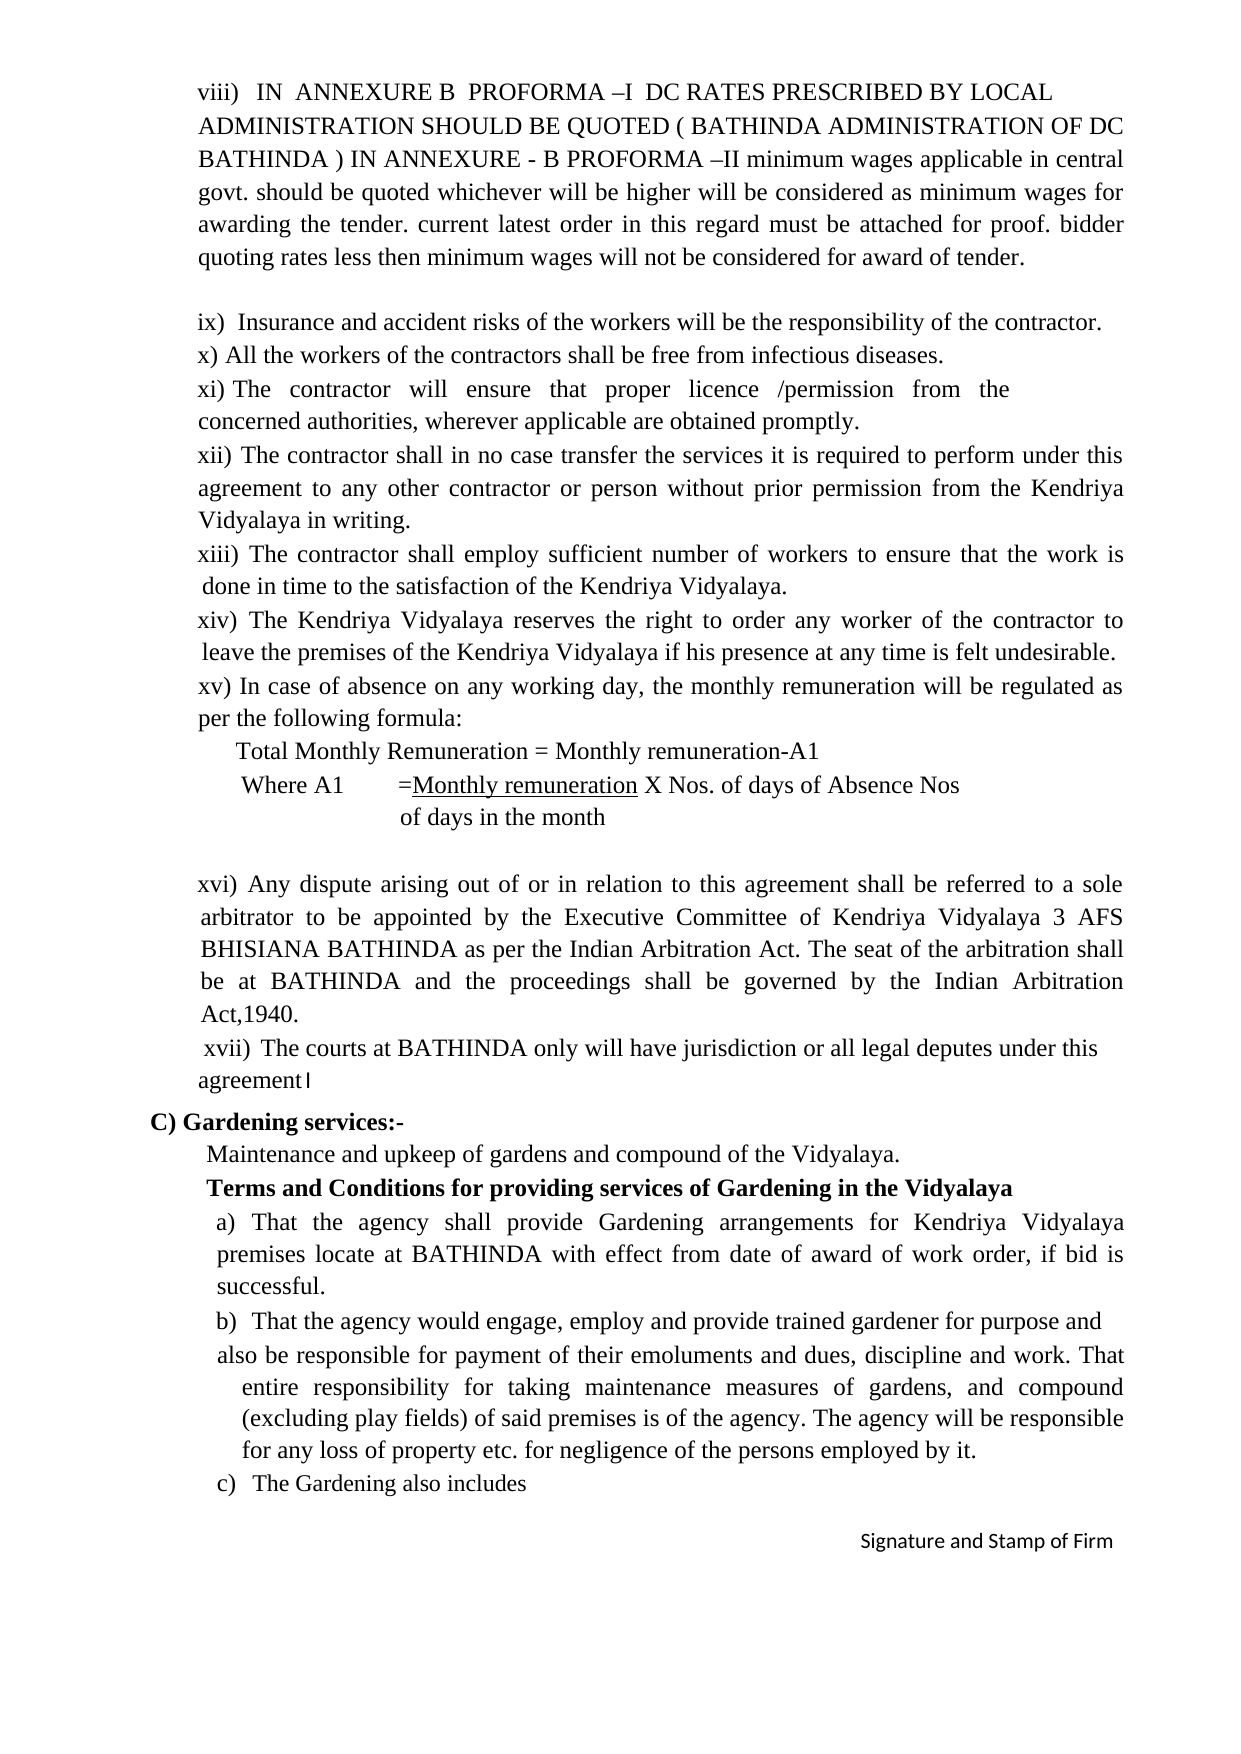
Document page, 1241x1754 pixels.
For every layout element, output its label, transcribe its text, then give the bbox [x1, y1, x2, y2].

list The contractor will ensure that proper licence /permission from the concerned authorities, wherever applicable are obtained promptly. [197, 374, 1010, 435]
text Total Monthly Remuneration = Monthly remuneration-A1 [235, 736, 1125, 765]
list IN ANNEXURE B PROFORMA –I DC RATES PRESCRIBED BY LOCAL [197, 77, 1125, 105]
list That the agency would engage, employ and provide trained gardener for purpose and [216, 1306, 1125, 1335]
text c) The Gardening also includes [217, 1468, 1125, 1497]
list Insurance and accident risks of the workers will be the responsibility of the contractor. [197, 307, 1125, 336]
text Maintenance and upkeep of gardens and compound of the Vidyalaya. [206, 1139, 1125, 1168]
text also be responsible for payment of their emoluments and dues, discipline and work. That entire responsibility for taking maintenance measures of gardens, and compound (excluding play fields) of said premises is of the agency. The agency will be responsible for any loss of property etc. for negligence of the persons employed by it. [217, 1340, 1125, 1464]
text Terms and Conditions for providing services of Gardening in the Vidyalaya [206, 1173, 1125, 1202]
list The contractor shall in no case transfer the services it is required to perform under this agreement to any other contractor or person without prior permission from the Kendriya Vidyalaya in writing. [197, 440, 1125, 533]
text agreement। [198, 1065, 1125, 1099]
text ADMINISTRATION SHOULD BE QUOTED ( BATHINDA ADMINISTRATION OF DC BATHINDA ) IN ANNEXURE - B PROFORMA –II minimum wages applicable in central govt. should be quoted whichever will be higher will be considered as minimum wages for awarding the tender. current latest order in this regard must be attached for proof. bidder quoting rates less then minimum wages will not be considered for award of tender. [198, 111, 1125, 271]
text Where A1 =Monthly remuneration X Nos. of days of Absence Nos of days in the month [241, 771, 960, 831]
text C) Gardening services:- [150, 1107, 1125, 1135]
list The courts at BATHINDA only will have jurisdiction or all legal deputes under this [203, 1033, 1125, 1062]
list Any dispute arising out of or in relation to this agreement shall be referred to a sole arbitrator to be appointed by the Executive Committee of Kendriya Vidyalaya 3 AFS BHISIANA BATHINDA as per the Indian Arbitration Act. The seat of the arbitration shall be at BATHINDA and the proceedings shall be governed by the Indian Arbitration Act,1940. [197, 869, 1125, 1028]
text Signature and Stamp of Firm [860, 1527, 1125, 1554]
list The contractor shall employ sufficient number of workers to ensure that the work is done in time to the satisfaction of the Kendriya Vidyalaya. [197, 539, 1125, 599]
list The Kendriya Vidyalaya reserves the right to order any worker of the contractor to leave the premises of the Kendriya Vidyalaya if his presence at any time is felt undesirable. [197, 605, 1125, 665]
list That the agency shall provide Gardening arrangements for Kendriya Vidyalaya premises locate at BATHINDA with effect from date of award of work order, if bid is successful. [216, 1207, 1125, 1300]
text xv) In case of absence on any working day, the monthly remuneration will be regulated as per the following formula: [198, 671, 1125, 731]
list All the workers of the contractors shall be free from infectious diseases. [197, 340, 1125, 369]
